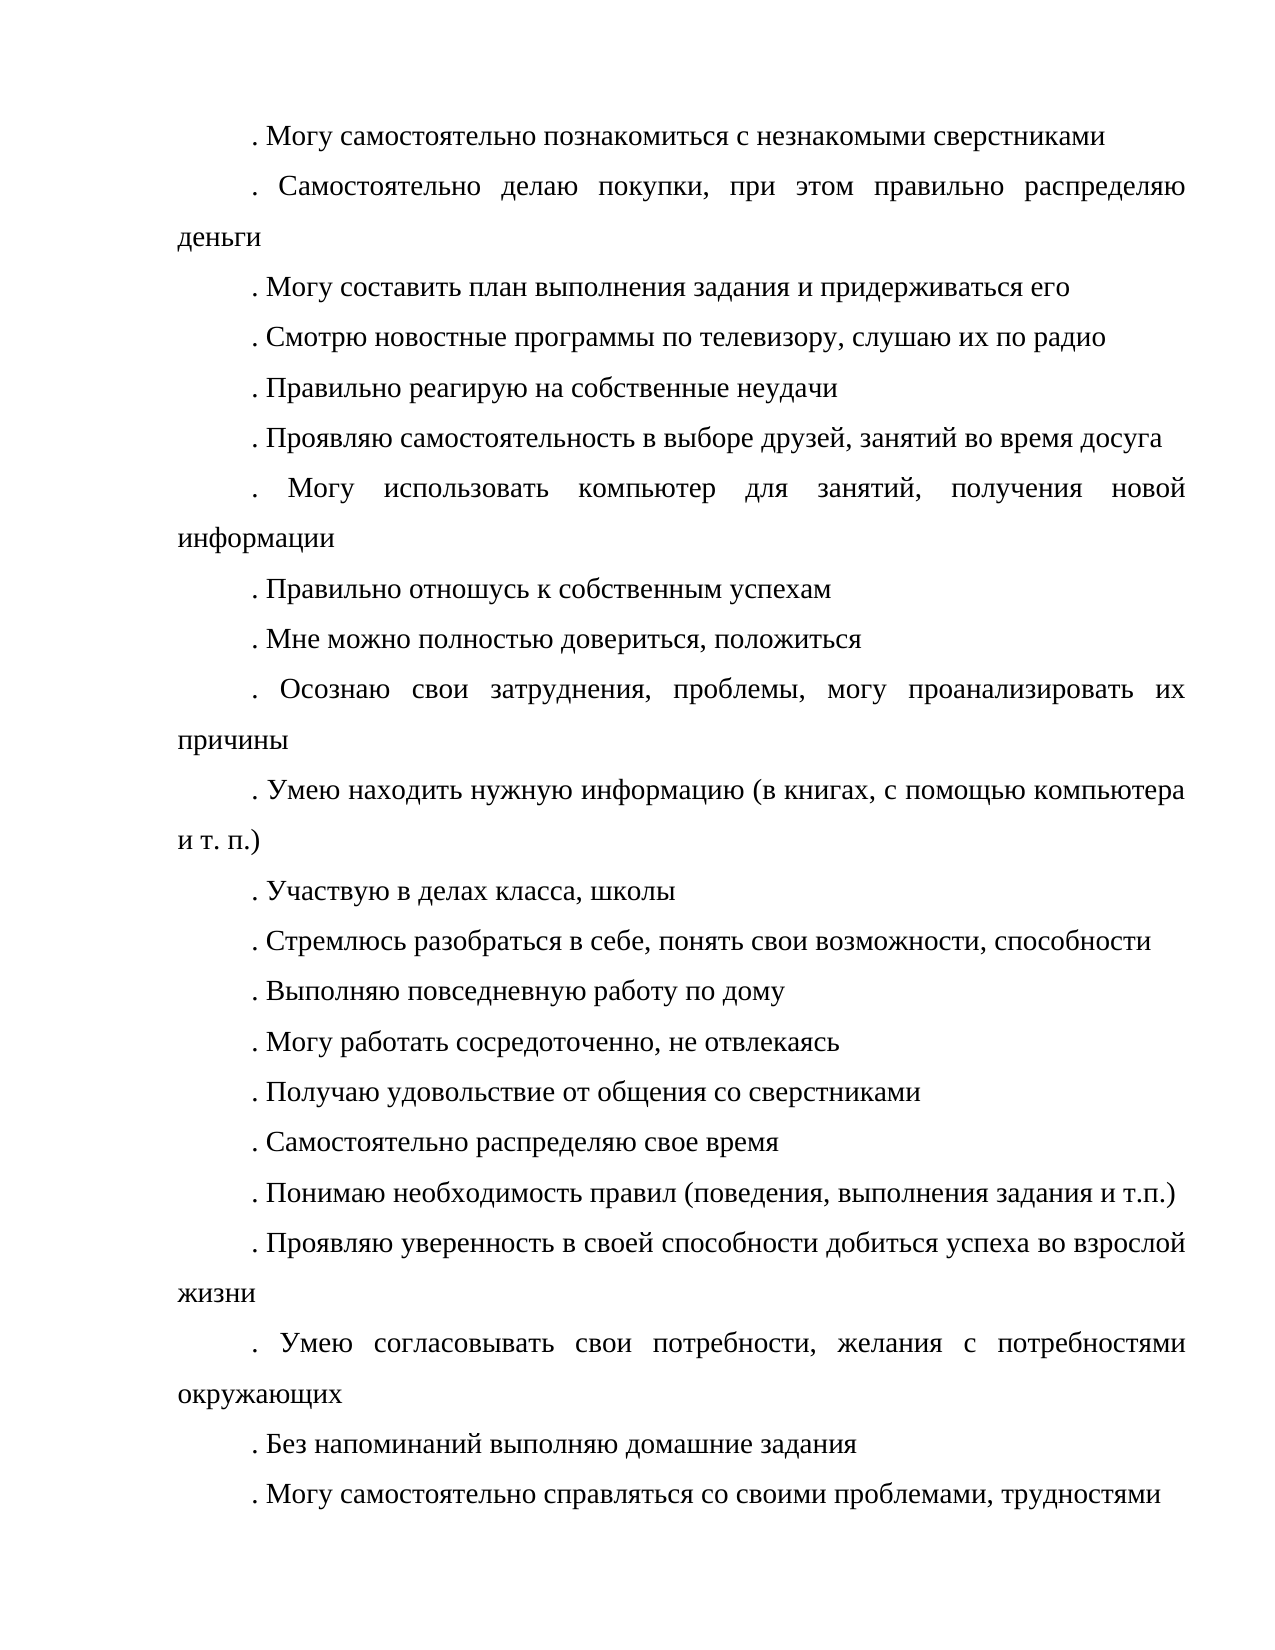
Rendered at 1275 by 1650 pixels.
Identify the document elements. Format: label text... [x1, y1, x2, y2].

text . Проявляю самостоятельность в выборе друзей, занятий во время досуга [177, 420, 1186, 453]
text . Самостоятельно делаю покупки, при этом правильно распределяю деньги [177, 168, 1186, 252]
text . Умею согласовывать свои потребности, желания с потребностями окружающих [177, 1326, 1186, 1409]
text . Правильно отношусь к собственным успехам [177, 571, 1186, 604]
text . Осознаю свои затруднения, проблемы, могу проанализировать их причины [177, 672, 1186, 755]
text . Правильно реагирую на собственные неудачи [177, 370, 1186, 403]
text . Могу самостоятельно справляться со своими проблемами, трудностями [177, 1477, 1186, 1510]
text . Без напоминаний выполняю домашние задания [177, 1426, 1186, 1460]
text . Стремлюсь разобраться в себе, понять свои возможности, способности [177, 923, 1186, 957]
text . Выполняю повседневную работу по дому [177, 973, 1186, 1007]
text . Участвую в делах класса, школы [177, 873, 1186, 906]
text . Получаю удовольствие от общения со сверстниками [177, 1074, 1186, 1108]
text . Самостоятельно распределяю свое время [177, 1124, 1186, 1158]
text . Смотрю новостные программы по телевизору, слушаю их по радио [177, 319, 1186, 353]
text . Мне можно полностью довериться, положиться [177, 621, 1186, 655]
text . Проявляю уверенность в своей способности добиться успеха во взрослой жизни [177, 1225, 1186, 1309]
text . Могу самостоятельно познакомиться с незнакомыми сверстниками [177, 118, 1186, 152]
text . Могу использовать компьютер для занятий, получения новой информации [177, 470, 1186, 554]
text . Понимаю необходимость правил (поведения, выполнения задания и т.п.) [177, 1175, 1186, 1208]
text . Умею находить нужную информацию (в книгах, с помощью компьютера и т. п.) [177, 772, 1186, 856]
text . Могу составить план выполнения задания и придерживаться его [177, 269, 1186, 303]
text . Могу работать сосредоточенно, не отвлекаясь [177, 1024, 1186, 1057]
